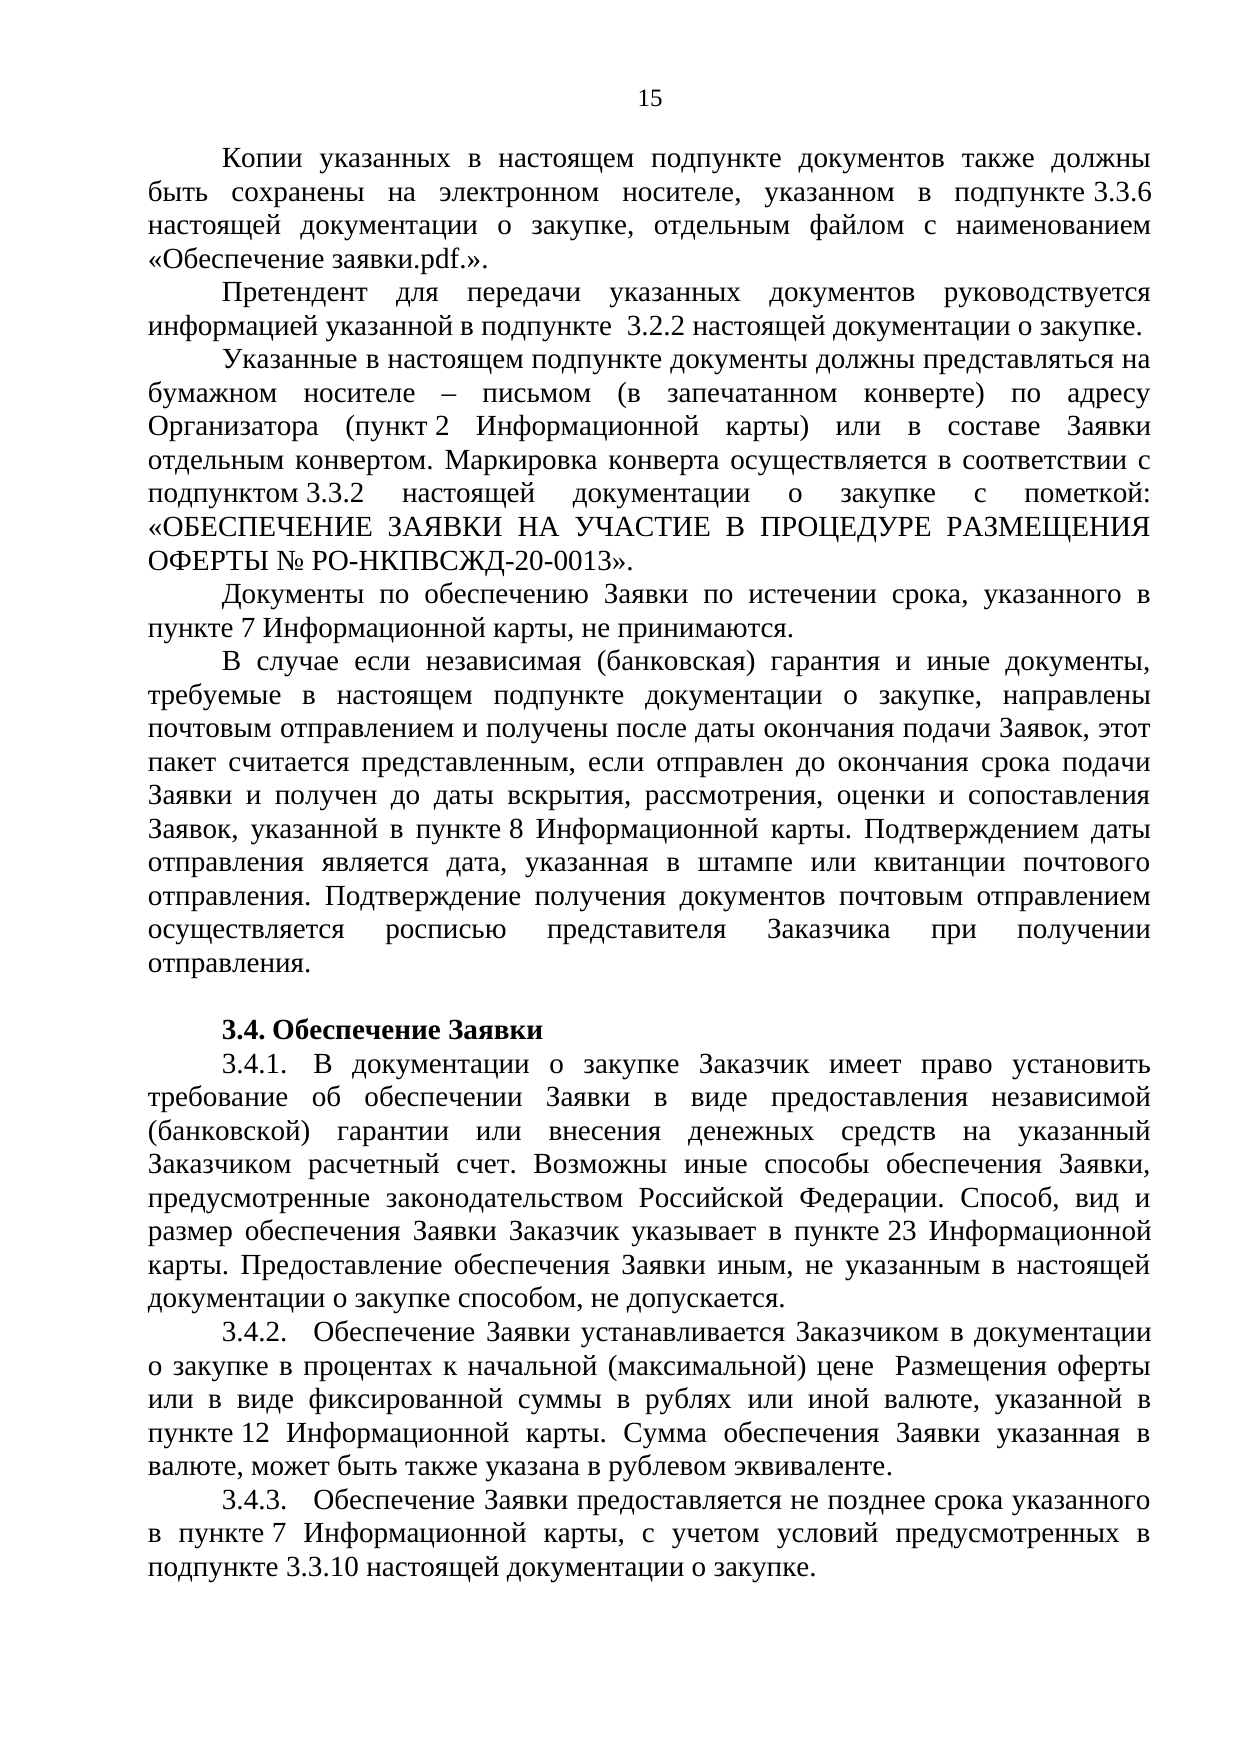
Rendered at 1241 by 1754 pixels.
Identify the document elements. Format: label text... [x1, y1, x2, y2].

text В случае если независимая (банковская) гарантия и иные документы, требуемые в настоящем подпункте документации о закупке, направлены почтовым отправлением и получены после даты окончания подачи Заявок, этот пакет считается представленным, если отправлен до окончания срока подачи Заявки и получен до даты вскрытия, рассмотрения, оценки и сопоставления Заявок, указанной в пункте 8 Информационной карты. Подтверждением даты отправления является дата, указанная в штампе или квитанции почтового отправления. Подтверждение получения документов почтовым отправлением осуществляется росписью представителя Заказчика при получении отправления. [148, 643, 1152, 979]
list Обеспечение Заявки устанавливается Заказчиком в документации о закупке в процентах к начальной (максимальной) цене Размещения оферты или в виде фиксированной суммы в рублях или иной валюте, указанной в пункте 12 Информационной карты. Сумма обеспечения Заявки указанная в валюте, может быть также указана в рублевом эквиваленте. [148, 1314, 1152, 1482]
text Документы по обеспечению Заявки по истечении срока, указанного в пункте 7 Информационной карты, не принимаются. [148, 576, 1152, 643]
list В документации о закупке Заказчик имеет право установить требование об обеспечении Заявки в виде предоставления независимой (банковской) гарантии или внесения денежных средств на указанный Заказчиком расчетный счет. Возможны иные способы обеспечения Заявки, предусмотренные законодательством Российской Федерации. Способ, вид и размер обеспечения Заявки Заказчик указывает в пункте 23 Информационной карты. Предоставление обеспечения Заявки иным, не указанным в настоящей документации о закупке способом, не допускается. [148, 1046, 1152, 1314]
list Обеспечение Заявки предоставляется не позднее срока указанного в пункте 7 Информационной карты, с учетом условий предусмотренных в подпункте 3.3.10 настоящей документации о закупке. [148, 1482, 1152, 1582]
text Копии указанных в настоящем подпункте документов также должны быть сохранены на электронном носителе, указанном в подпункте 3.3.6 настоящей документации о закупке, отдельным файлом с наименованием «Обеспечение заявки.pdf.». [148, 140, 1152, 274]
text Претендент для передачи указанных документов руководствуется информацией указанной в подпункте 3.2.2 настоящей документации о закупке. [148, 274, 1152, 341]
list Обеспечение Заявки [148, 1012, 1152, 1046]
text Указанные в настоящем подпункте документы должны представляться на бумажном носителе – письмом (в запечатанном конверте) по адресу Организатора (пункт 2 Информационной карты) или в составе Заявки отдельным конвертом. Маркировка конверта осуществляется в соответствии с подпунктом 3.3.2 настоящей документации о закупке с пометкой: «ОБЕСПЕЧЕНИЕ ЗАЯВКИ НА УЧАСТИЕ В ПРОЦЕДУРЕ РАЗМЕЩЕНИЯ ОФЕРТЫ № РО-НКПВСЖД-20-0013». [148, 341, 1152, 576]
